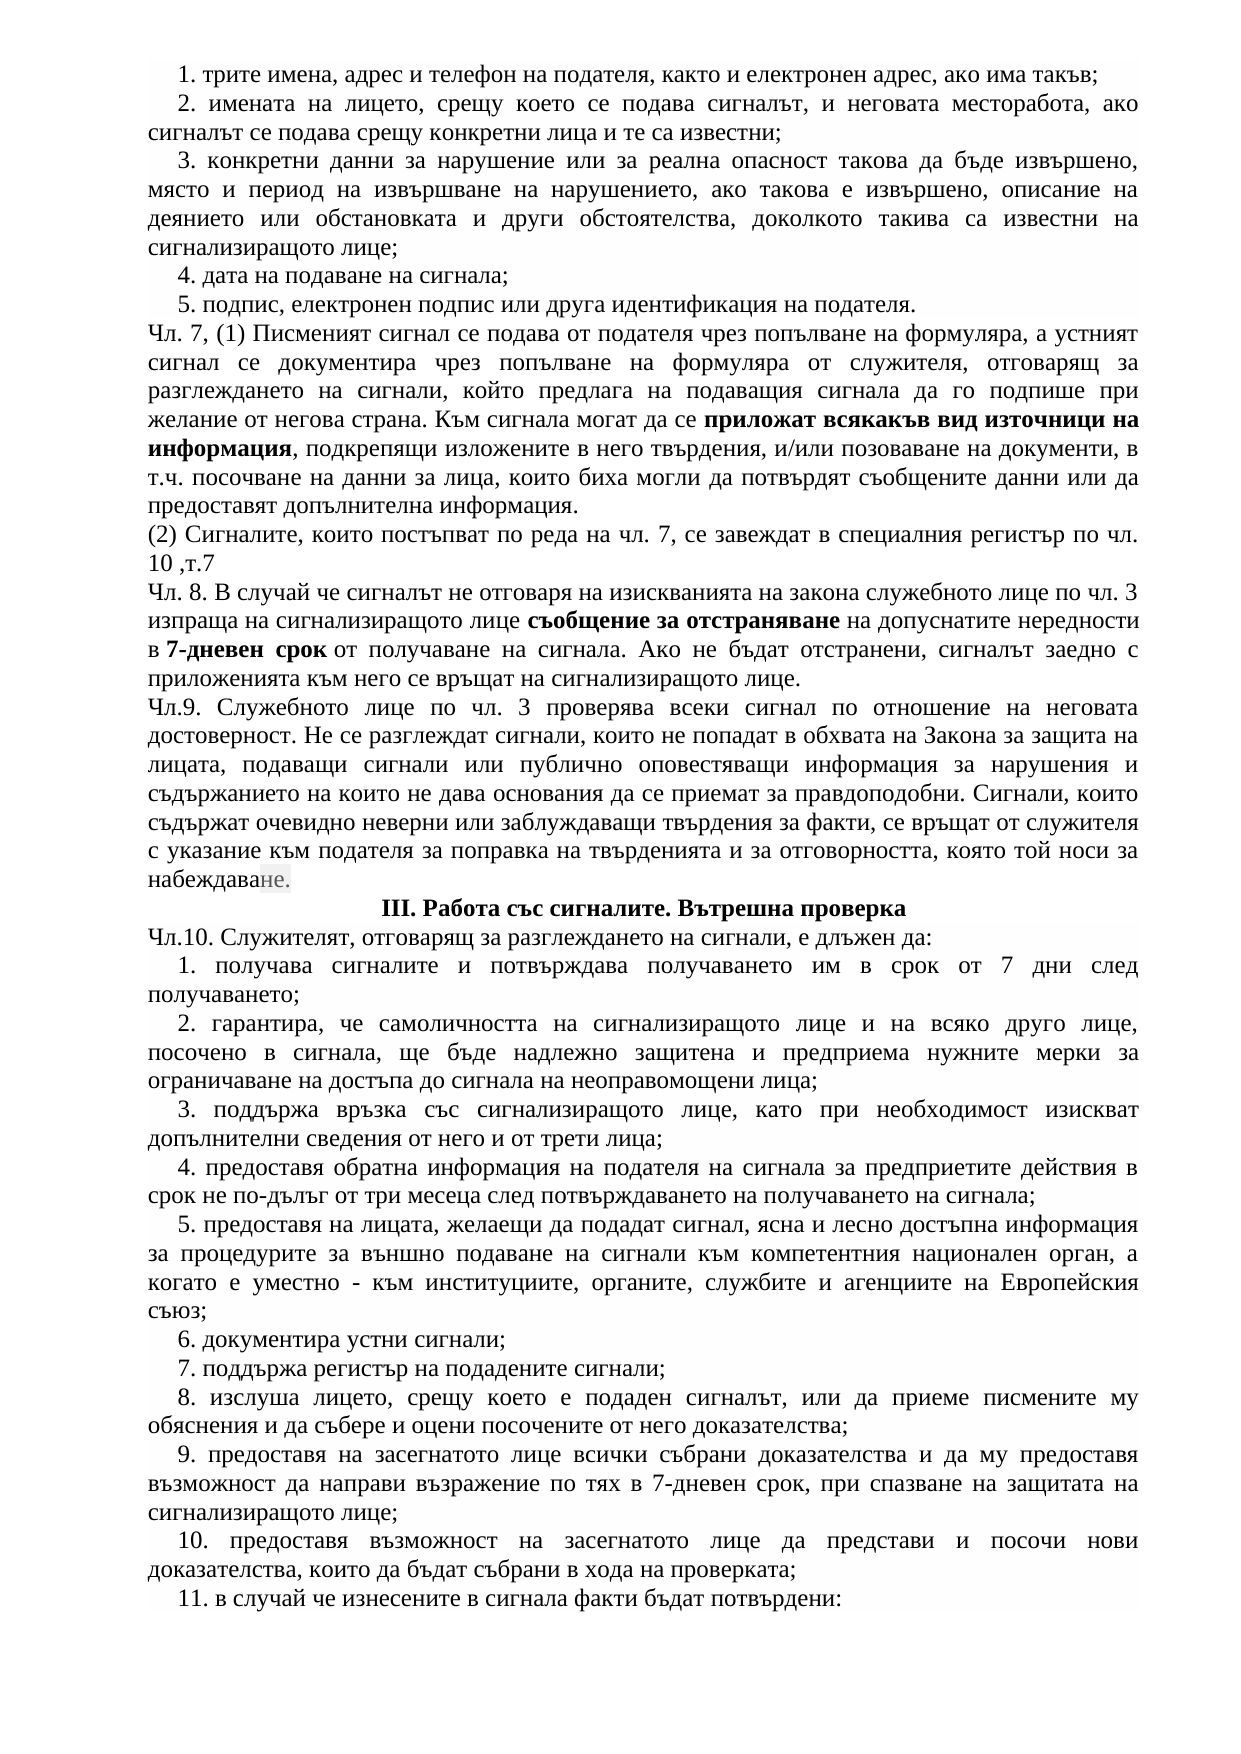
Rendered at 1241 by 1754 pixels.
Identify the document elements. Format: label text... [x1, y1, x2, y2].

text (2) Сигналите, които постъпват по реда на чл. 7, се завеждат в специалния регистър по чл. 10 ,т.7 [148, 519, 1140, 577]
text 3. конкретни данни за нарушение или за реална опасност такова да бъде извършено, място и период на извършване на нарушението, ако такова е извършено, описание на деянието или обстановката и други обстоятелства, доколкото такива са известни на сигнализиращото лице; [148, 145, 1140, 260]
text 4. предоставя обратна информация на подателя на сигнала за предприетите действия в срок не по-дълъг от три месеца след потвърждаването на получаването на сигнала; [148, 1152, 1140, 1209]
text 3. поддържа връзка със сигнализиращото лице, като при необходимост изискват допълнителни сведения от него и от трети лица; [148, 1094, 1140, 1152]
text Чл.10. Служителят, отговарящ за разглеждането на сигнали, е длъжен да: [148, 922, 1140, 950]
text 2. гарантира, че самоличността на сигнализиращото лице и на всяко друго лице, посочено в сигнала, ще бъде надлежно защитена и предприема нужните мерки за ограничаване на достъпа до сигнала на неоправомощени лица; [148, 1008, 1140, 1094]
text Чл.9. Служебното лице по чл. 3 проверява всеки сигнал по отношение на неговата достоверност. Не се разглеждат сигнали, които не попадат в обхвата на Закона за защита на лицата, подаващи сигнали или публично оповестяващи информация за нарушения и съдържанието на които не дава основания да се приемат за правдоподобни. Сигнали, които съдържат очевидно неверни или заблуждаващи твърдения за факти, се връщат от служителя с указание към подателя за поправка на твърденията и за отговорността, която той носи за набеждаване. [148, 692, 1140, 893]
text 1. трите имена, адрес и телефон на подателя, както и електронен адрес, ако има такъв; [148, 59, 1140, 88]
text IIІ. Работа със сигналите. Вътрешна проверка [148, 893, 1140, 922]
text 4. дата на подаване на сигнала; [148, 260, 1140, 289]
text Чл. 7, (1) Писменият сигнал се подава от подателя чрез попълване на формуляра, а устният сигнал се документира чрез попълване на формуляра от служителя, отговарящ за разглеждането на сигнали, който предлага на подаващия сигнала да го подпише при желание от негова страна. Към сигнала могат да се приложат всякакъв вид източници на информация, подкрепящи изложените в него твърдения, и/или позоваване на документи, в т.ч. посочване на данни за лица, които биха могли да потвърдят съобщените данни или да предоставят допълнителна информация. [148, 318, 1140, 519]
text 1. получава сигналите и потвърждава получаването им в срок от 7 дни след получаването; [148, 950, 1140, 1008]
text 5. подпис, електронен подпис или друга идентификация на подателя. [148, 289, 1140, 318]
text 5. предоставя на лицата, желаещи да подадат сигнал, ясна и лесно достъпна информация за процедурите за външно подаване на сигнали към компетентния национален орган, а когато е уместно - към институциите, органите, службите и агенциите на Европейския съюз; [148, 1209, 1140, 1324]
text 6. документира устни сигнали; [148, 1324, 1140, 1353]
text 8. изслуша лицето, срещу което е подаден сигналът, или да приеме писмените му обяснения и да събере и оцени посочените от него доказателства; [148, 1382, 1140, 1439]
text 9. предоставя на засегнатото лице всички събрани доказателства и да му предоставя възможност да направи възражение по тях в 7-дневен срок, при спазване на защитата на сигнализиращото лице; [148, 1439, 1140, 1525]
text 11. в случай че изнесените в сигнала факти бъдат потвърдени: [148, 1583, 1140, 1612]
text 2. имената на лицето, срещу което се подава сигналът, и неговата месторабота, ако сигналът се подава срещу конкретни лица и те са известни; [148, 88, 1140, 145]
text 10. предоставя възможност на засегнатото лице да представи и посочи нови доказателства, които да бъдат събрани в хода на проверката; [148, 1525, 1140, 1583]
text 7. поддържа регистър на подадените сигнали; [148, 1353, 1140, 1382]
text Чл. 8. В случай че сигналът не отговаря на изискванията на закона служебното лице по чл. 3 изпраща на сигнализиращото лице съобщение за отстраняване на допуснатите нередности в 7-дневен срок от получаване на сигнала. Ако не бъдат отстранени, сигналът заедно с приложенията към него се връщат на сигнализиращото лице. [148, 577, 1140, 692]
